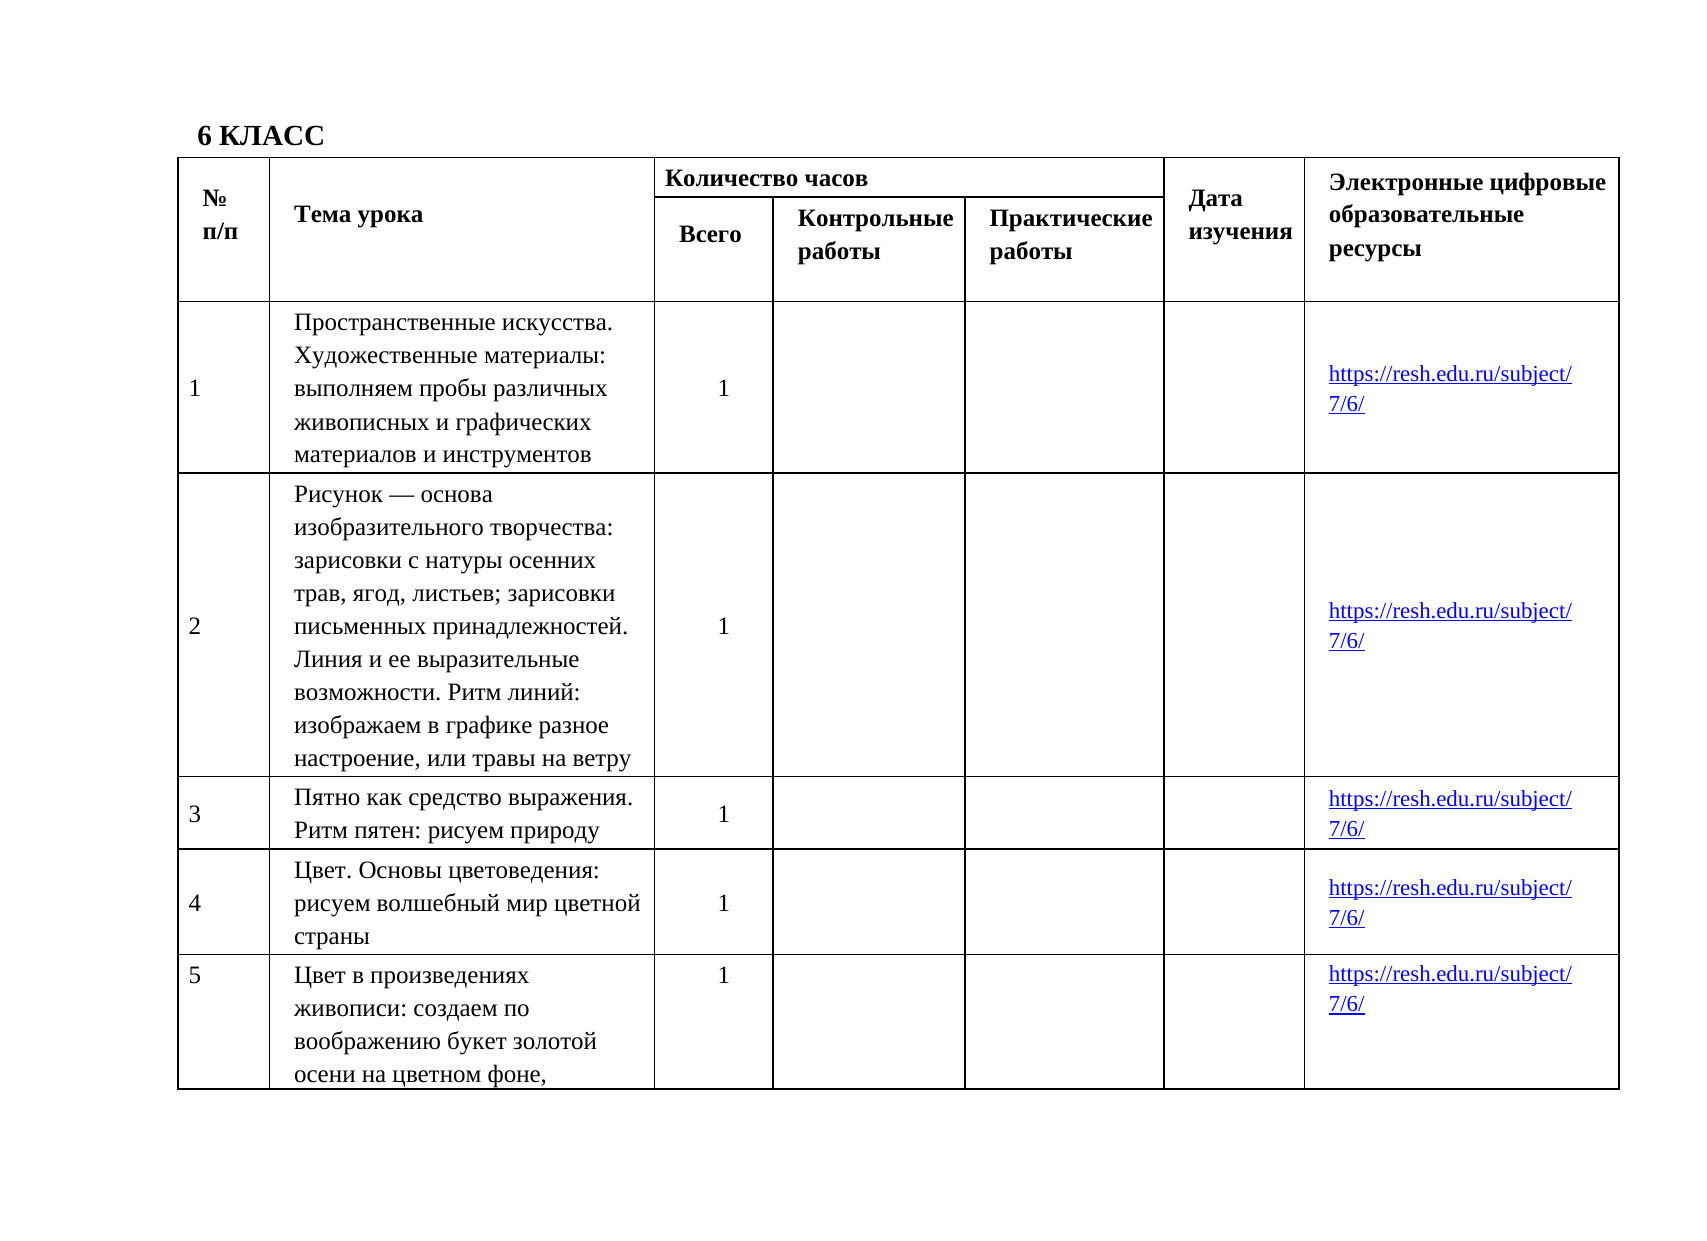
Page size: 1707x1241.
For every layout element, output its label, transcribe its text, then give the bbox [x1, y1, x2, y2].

text 6 КЛАСС [190, 118, 1618, 152]
table_cell Пятно как средство выражения. Ритм пятен: рисуем природу [270, 777, 654, 848]
table_cell [774, 474, 964, 776]
table_cell 2 [179, 474, 269, 776]
table_cell [1165, 777, 1304, 848]
table_header № п/п [179, 158, 269, 301]
table_cell [1165, 474, 1304, 776]
table_cell https://resh.edu.ru/subject/7/6/ [1305, 850, 1618, 953]
table_header Тема урока [270, 158, 654, 301]
table_cell [1165, 850, 1304, 953]
table_cell [966, 777, 1163, 848]
table_cell Цвет. Основы цветоведения: рисуем волшебный мир цветной страны [270, 850, 654, 953]
table_cell 1 [655, 474, 772, 776]
table_cell https://resh.edu.ru/subject/7/6/ [1305, 474, 1618, 776]
table_cell Контрольные работы [774, 198, 964, 301]
table_cell [966, 474, 1163, 776]
table_cell https://resh.edu.ru/subject/7/6/ [1305, 777, 1618, 848]
table_cell Пространственные искусства. Художественные материалы: выполняем пробы различных живописных и графических материалов и инструментов [270, 302, 654, 472]
table_header Электронные цифровые образовательные ресурсы [1305, 158, 1618, 301]
table_cell 3 [179, 777, 269, 848]
table_cell Рисунок — основа изобразительного творчества: зарисовки с натуры осенних трав, ягод, листьев; зарисовки письменных принадлежностей. Линия и ее выразительные возможности. Ритм линий: изображаем в графике разное настроение, или травы на ветру [270, 474, 654, 776]
table_cell 1 [179, 302, 269, 472]
table_cell 1 [655, 955, 772, 1088]
table_cell [774, 955, 964, 1088]
table_cell 4 [179, 850, 269, 953]
table_cell Практические работы [966, 198, 1163, 301]
table_cell Всего [655, 198, 772, 301]
table_cell 1 [655, 777, 772, 848]
table_cell [1165, 955, 1304, 1088]
table_cell 1 [655, 302, 772, 472]
table_cell [966, 955, 1163, 1088]
table_cell [966, 302, 1163, 472]
table_cell 1 [655, 850, 772, 953]
table_cell [774, 850, 964, 953]
table_cell [774, 302, 964, 472]
table_cell [774, 777, 964, 848]
table_header Дата изучения [1165, 158, 1304, 301]
table_cell https://resh.edu.ru/subject/7/6/ [1305, 302, 1618, 472]
table_cell [1165, 302, 1304, 472]
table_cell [1305, 955, 1618, 1088]
table_cell [966, 850, 1163, 953]
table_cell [270, 955, 654, 1088]
table_cell 5 [179, 955, 269, 1088]
table_header Количество часов [655, 158, 1163, 196]
